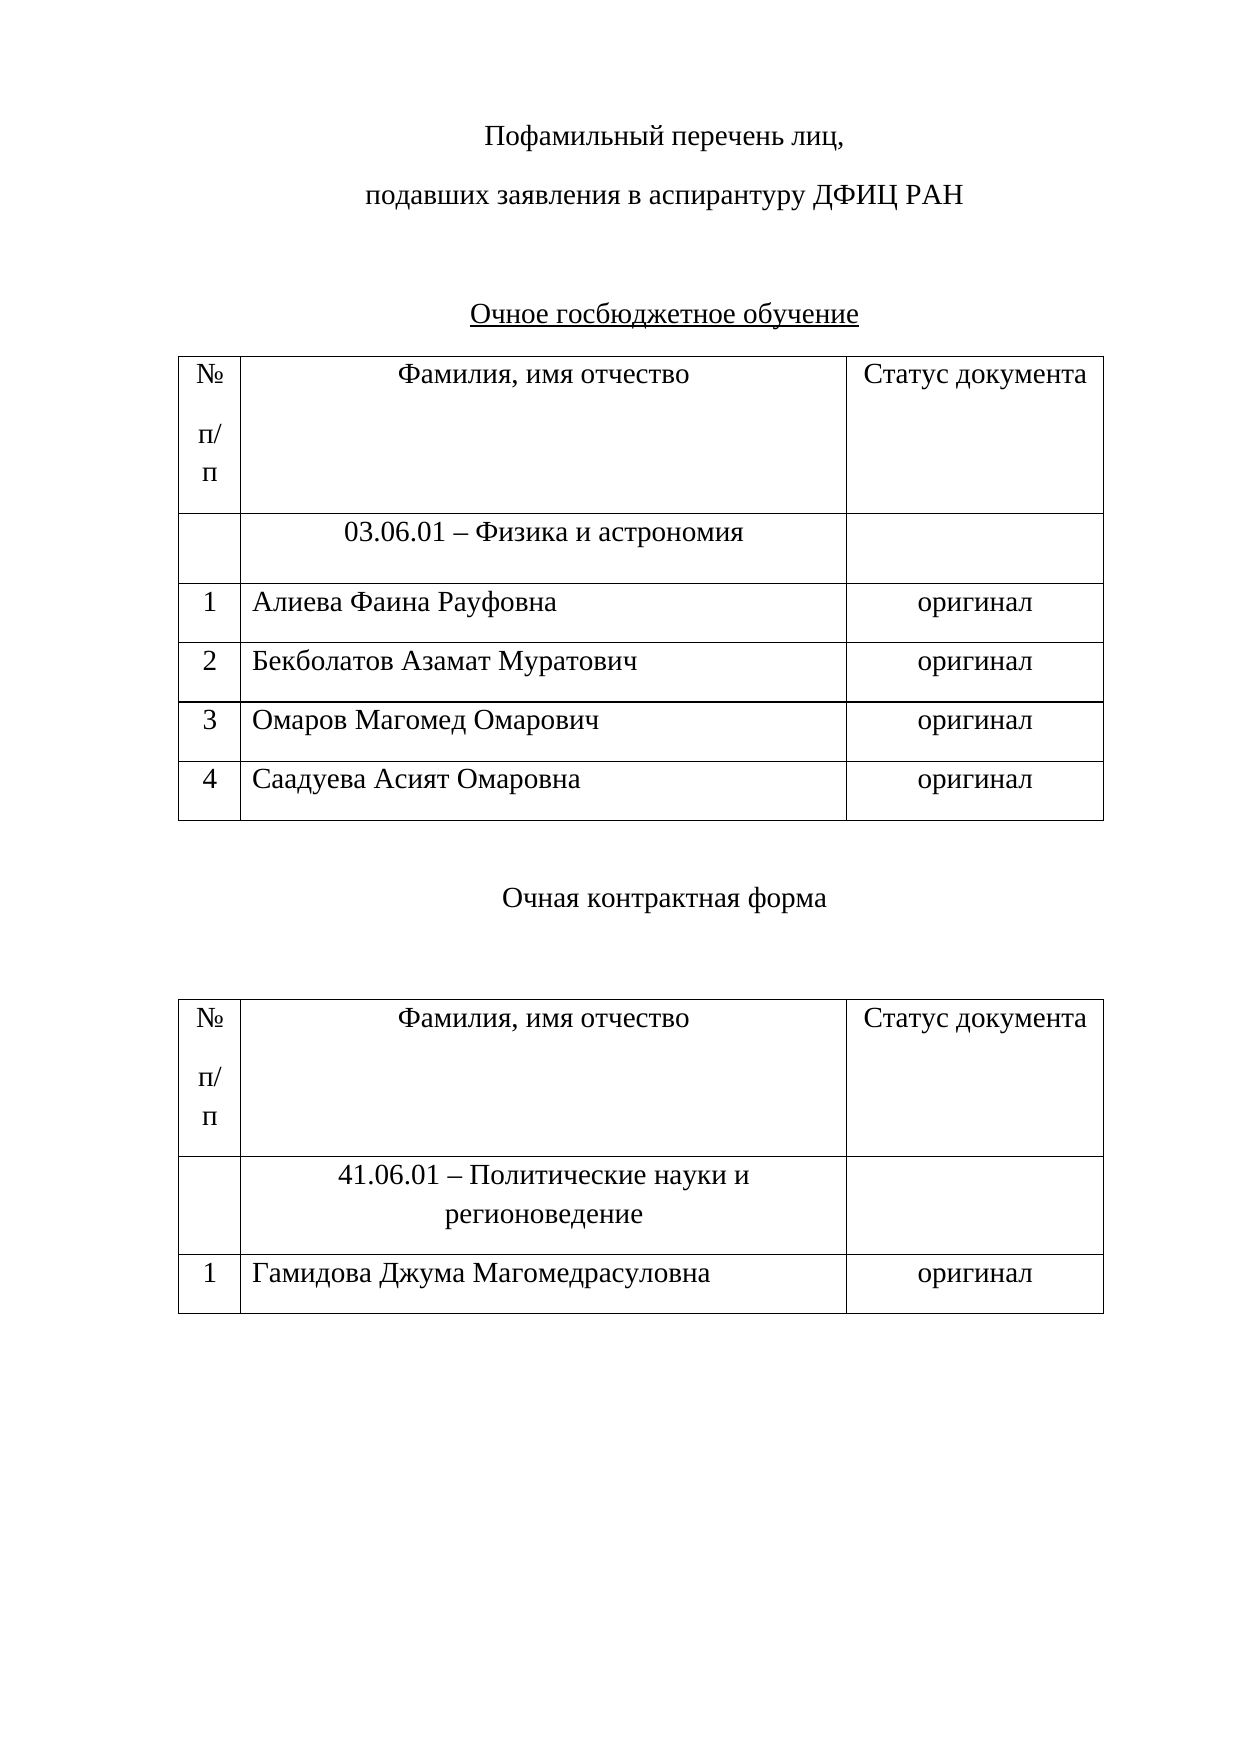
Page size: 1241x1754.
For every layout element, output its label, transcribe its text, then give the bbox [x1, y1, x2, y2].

table_cell оригинал [847, 762, 1103, 820]
text Очная контрактная форма [177, 880, 1152, 914]
table_header Статус документа [847, 1000, 1103, 1156]
table_cell [179, 514, 240, 583]
table_header № п/п [179, 357, 240, 513]
table_cell Бекболатов Азамат Муратович [241, 643, 846, 701]
table_header Фамилия, имя отчество [241, 357, 846, 513]
table_cell 03.06.01 – Физика и астрономия [241, 514, 846, 583]
text Пофамильный перечень лиц, [177, 118, 1152, 152]
table_header Статус документа [847, 357, 1103, 513]
table_cell оригинал [847, 584, 1103, 642]
table_cell 2 [179, 643, 240, 701]
table_cell 1 [179, 584, 240, 642]
table_cell оригинал [847, 703, 1103, 761]
table_cell [847, 514, 1103, 583]
table_header Фамилия, имя отчество [241, 1000, 846, 1156]
table_cell Алиева Фаина Рауфовна [241, 584, 846, 642]
table_cell оригинал [847, 643, 1103, 701]
table_cell Омаров Магомед Омарович [241, 703, 846, 761]
table_cell 3 [179, 703, 240, 761]
table_cell 1 [179, 1255, 240, 1313]
table_cell Гамидова Джума Магомедрасуловна [241, 1255, 846, 1313]
table_cell 41.06.01 – Политические науки и регионоведение [241, 1157, 846, 1254]
table_cell [179, 1157, 240, 1254]
table_cell оригинал [847, 1255, 1103, 1313]
table_cell 4 [179, 762, 240, 820]
text подавших заявления в аспирантуру ДФИЦ РАН [177, 177, 1152, 211]
text Очное госбюджетное обучение [177, 296, 1152, 330]
table_cell Саадуева Асият Омаровна [241, 762, 846, 820]
table_header № п/п [179, 1000, 240, 1156]
table_cell [847, 1157, 1103, 1254]
